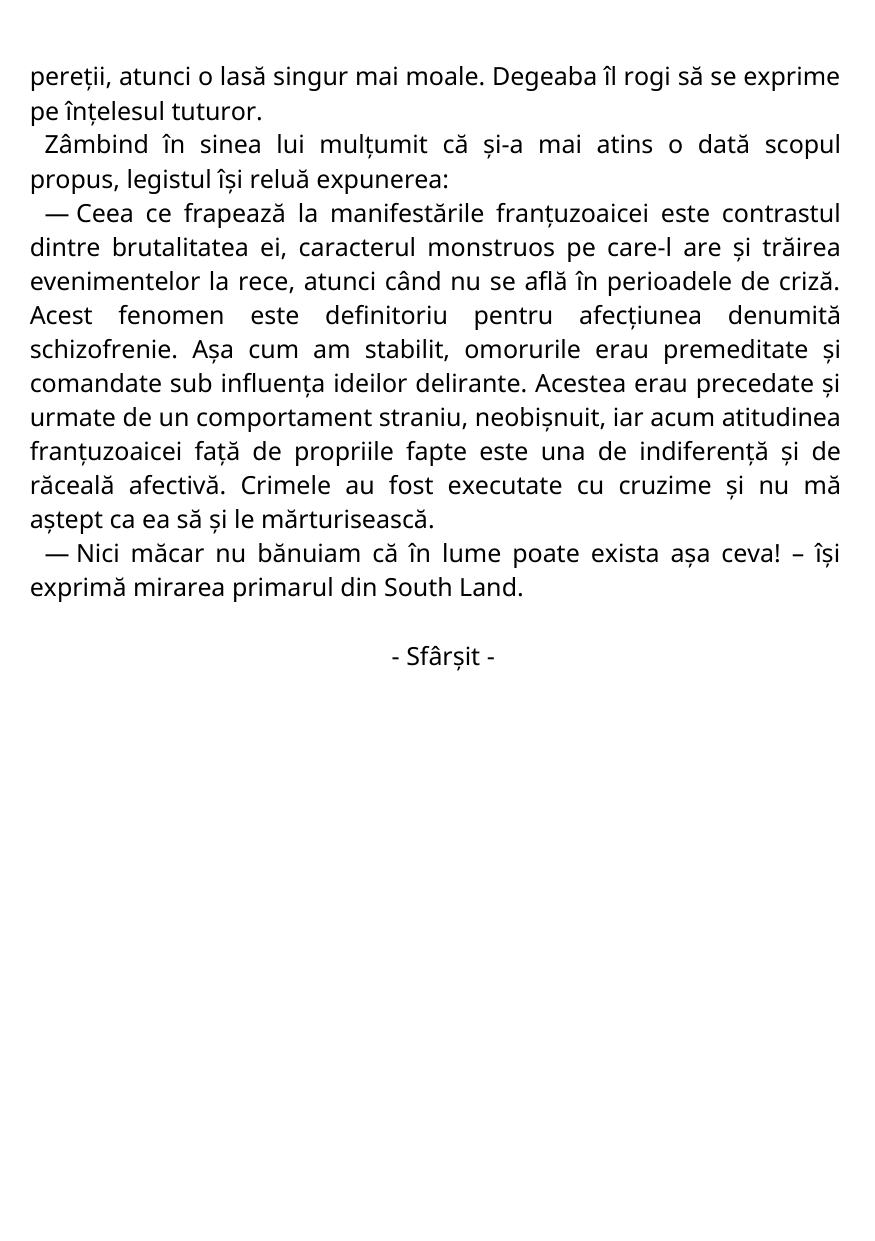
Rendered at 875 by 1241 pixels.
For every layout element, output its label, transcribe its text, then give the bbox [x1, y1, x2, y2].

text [29, 59, 842, 127]
text — Nici măcar nu bănuiam că în lume poate exista aşa ceva! – îşi exprimă mirarea primarul din South Land. [29, 536, 842, 604]
text Zâmbind în sinea lui mulţumit că şi-a mai atins o dată scopul propus, legistul îşi reluă expunerea: [29, 127, 842, 195]
text — Ceea ce frapează la manifestările franţuzoaicei este contrastul dintre brutalitatea ei, caracterul monstruos pe care-l are şi trăirea evenimentelor la rece, atunci când nu se află în perioadele de criză. Acest fenomen este definitoriu pentru afecţiunea denumită schizofrenie. Aşa cum am stabilit, omorurile erau premeditate şi comandate sub influenţa ideilor delirante. Acestea erau precedate şi urmate de un comportament straniu, neobişnuit, iar acum atitudinea franţuzoaicei faţă de propriile fapte este una de indiferenţă şi de răceală afectivă. Crimele au fost executate cu cruzime şi nu mă aştept ca ea să şi le mărturisească. [29, 195, 842, 536]
text - Sfârşit - [29, 638, 842, 672]
